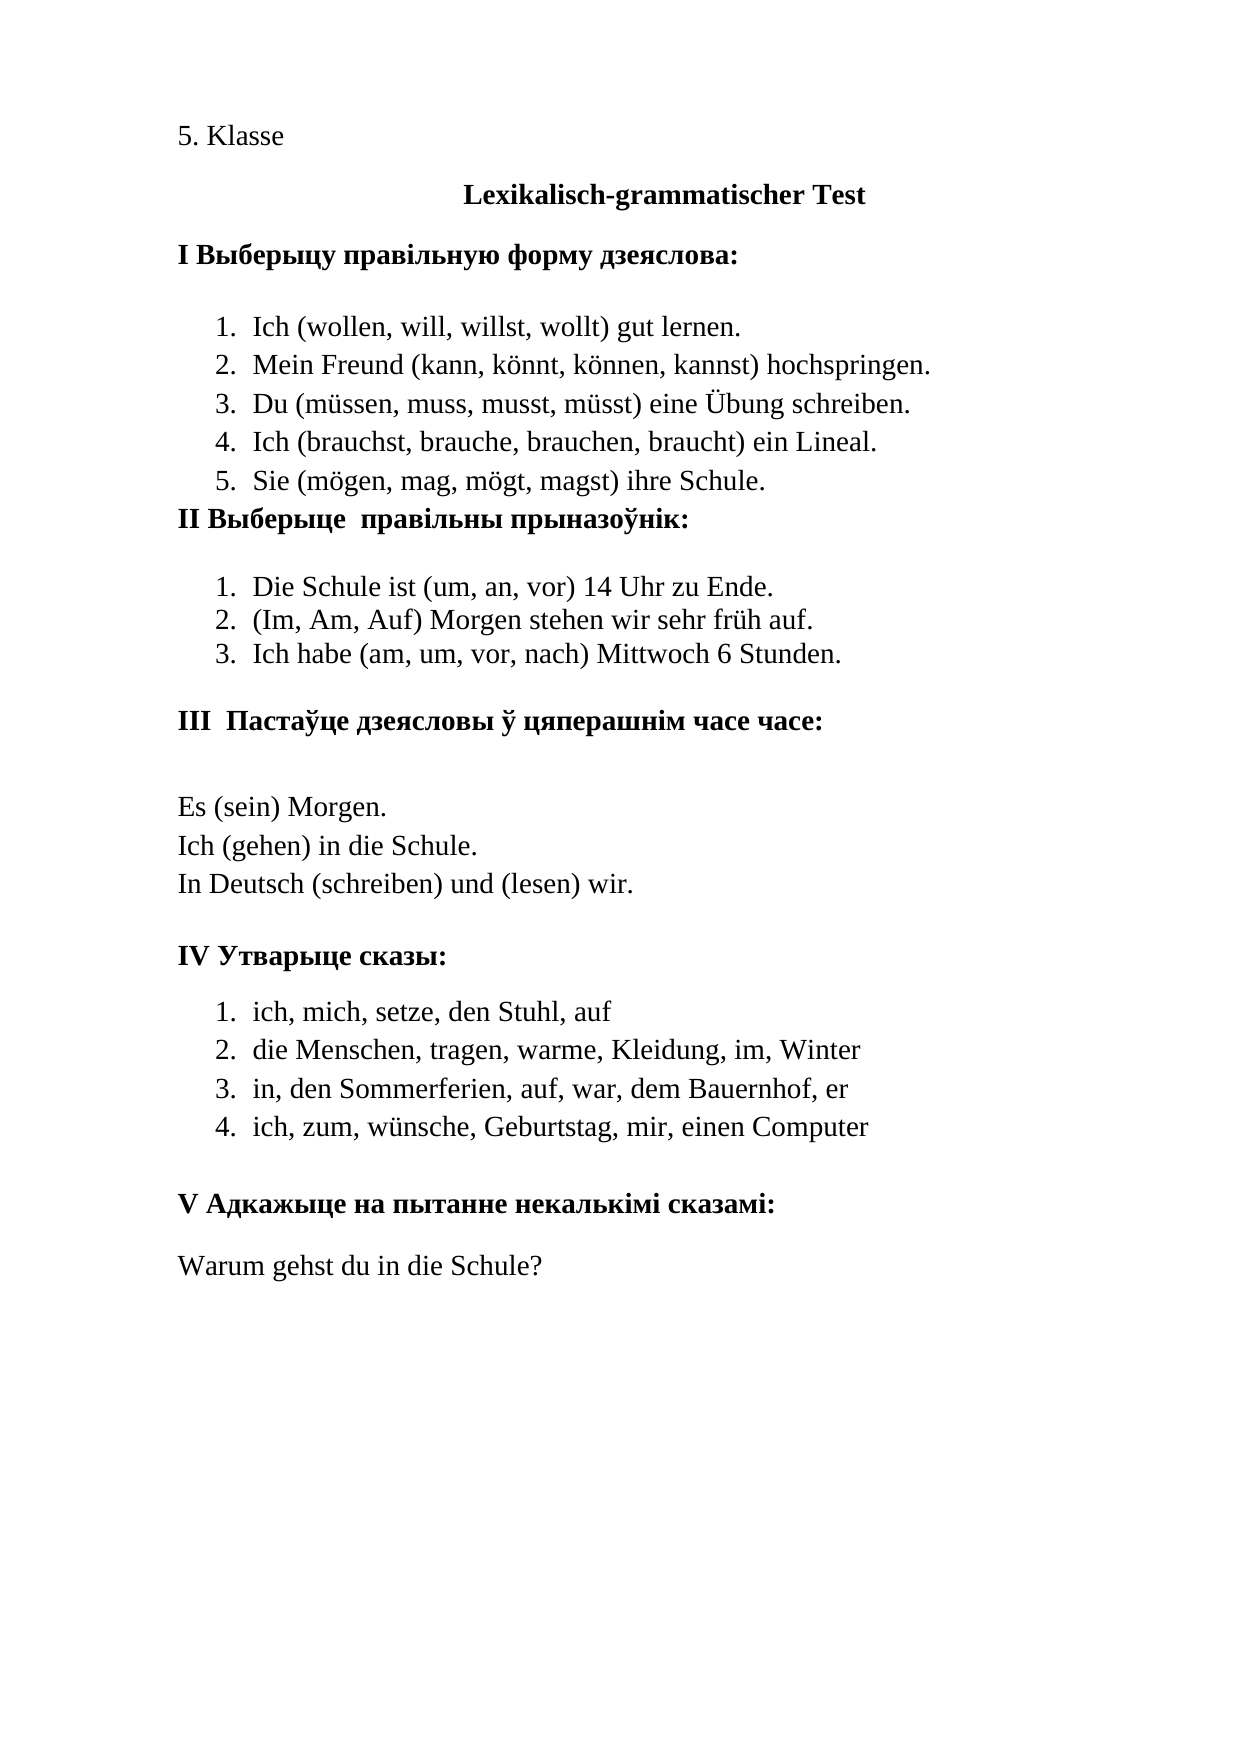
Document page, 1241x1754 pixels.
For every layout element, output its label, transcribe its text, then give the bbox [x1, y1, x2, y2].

text 5. Klasse [177, 118, 1152, 152]
list Die Schule ist (um, an, vor) 14 Uhr zu Ende. [215, 569, 1152, 602]
list in, den Sommerferien, auf, war, dem Bauernhof, er [215, 1071, 1152, 1104]
text III Пастаўце дзеясловы ў цяперашнім часе часе: [177, 703, 1152, 736]
list ich, mich, setze, den Stuhl, auf [215, 994, 1152, 1027]
text Ich (gehen) in die Schule. [177, 828, 1152, 861]
list Ich (brauchst, brauche, brauchen, braucht) ein Lineal. [215, 424, 1152, 458]
text In Deutsch (schreiben) und (lesen) wir. [177, 866, 1152, 900]
text Warum gehst du in die Schule? [177, 1248, 1152, 1282]
list Ich (wollen, will, willst, wollt) gut lernen. [215, 309, 1152, 342]
list ich, zum, wünsche, Geburtstag, mir, einen Computer [215, 1109, 1152, 1143]
text Es (sein) Morgen. [177, 789, 1152, 823]
text Lexikalisch-grammatischer Test [177, 177, 1152, 211]
list Du (müssen, muss, musst, müsst) eine Übung schreiben. [215, 386, 1152, 419]
text I Выберыцу правільную форму дзеяслова: [177, 237, 1152, 270]
text IV Утварыце сказы: [177, 938, 1152, 972]
list die Menschen, tragen, warme, Kleidung, im, Winter [215, 1032, 1152, 1066]
list Sie (mögen, mag, mögt, magst) ihre Schule. [215, 463, 1152, 497]
list Mein Freund (kann, könnt, können, kannst) hochspringen. [215, 347, 1152, 381]
text V Адкажыце на пытанне некалькімі сказамі: [177, 1187, 1152, 1248]
list Ich habe (am, um, vor, nach) Mittwoch 6 Stunden. [215, 636, 1152, 669]
list (Im, Am, Auf) Morgen stehen wir sehr früh auf. [215, 602, 1152, 636]
text II Выберыце правільны прыназоўнік: [177, 502, 1152, 535]
